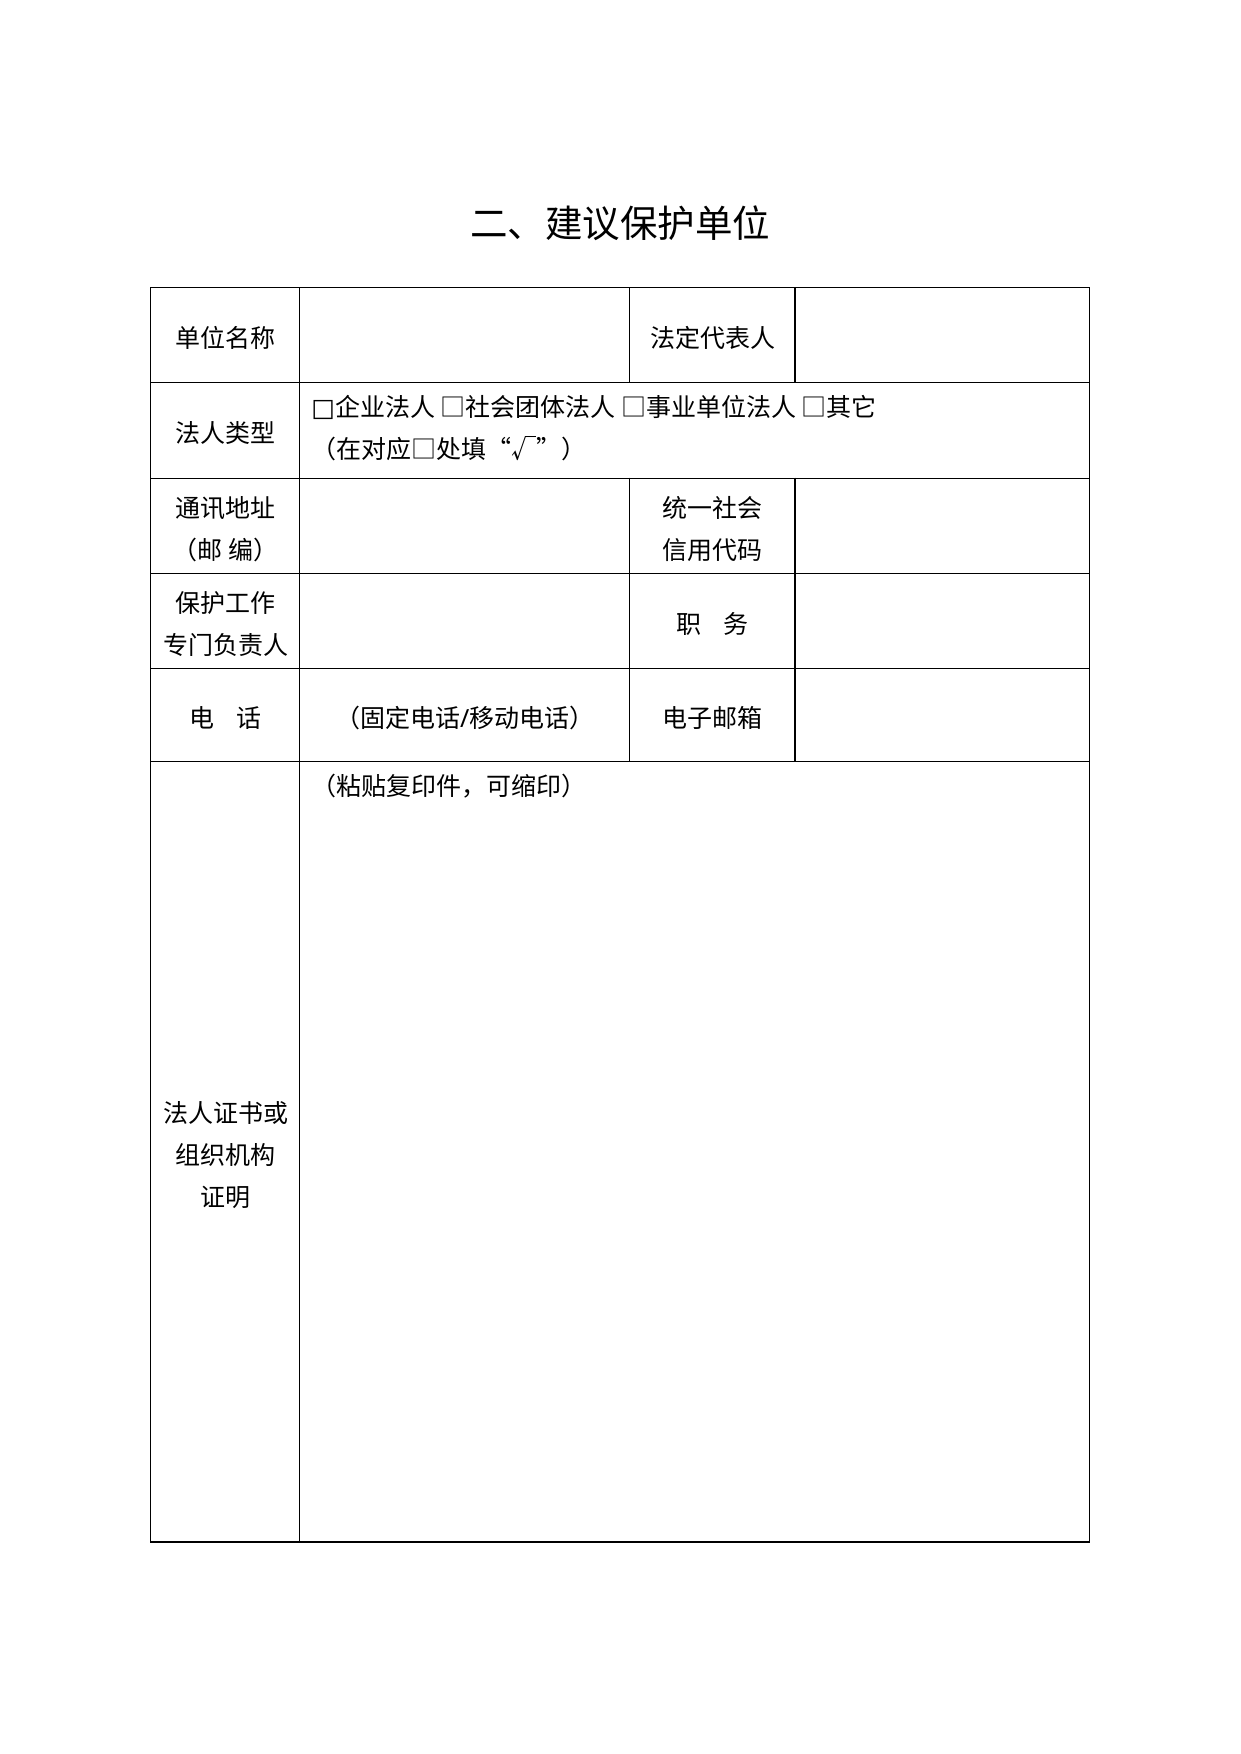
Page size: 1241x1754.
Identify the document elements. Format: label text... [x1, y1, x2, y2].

table_cell 保护工作 专门负责人 [151, 574, 299, 668]
table_cell [300, 479, 629, 573]
text 二、建议保护单位 [187, 204, 1053, 245]
table_cell 职 务 [630, 574, 794, 668]
table_cell （固定电话/移动电话） [300, 669, 629, 761]
table_cell 法人证书或组织机构 证明 [151, 762, 299, 1541]
table_header [796, 288, 1089, 382]
table_header 单位名称 [151, 288, 299, 382]
table_cell 电子邮箱 [630, 669, 794, 761]
table_cell □企业法人 □社会团体法人 □事业单位法人 □其它 （在对应□处填“√”） [300, 383, 1089, 478]
table_cell [300, 574, 629, 668]
table_cell [796, 669, 1089, 761]
table_cell （粘贴复印件，可缩印） [300, 762, 1089, 1541]
table_cell 统一社会 信用代码 [630, 479, 794, 573]
table_cell 电 话 [151, 669, 299, 761]
table_cell 通讯地址 （邮 编） [151, 479, 299, 573]
table_cell 法人类型 [151, 383, 299, 478]
table_cell [796, 574, 1089, 668]
table_header [300, 288, 629, 382]
table_header 法定代表人 [630, 288, 794, 382]
table_cell [796, 479, 1089, 573]
